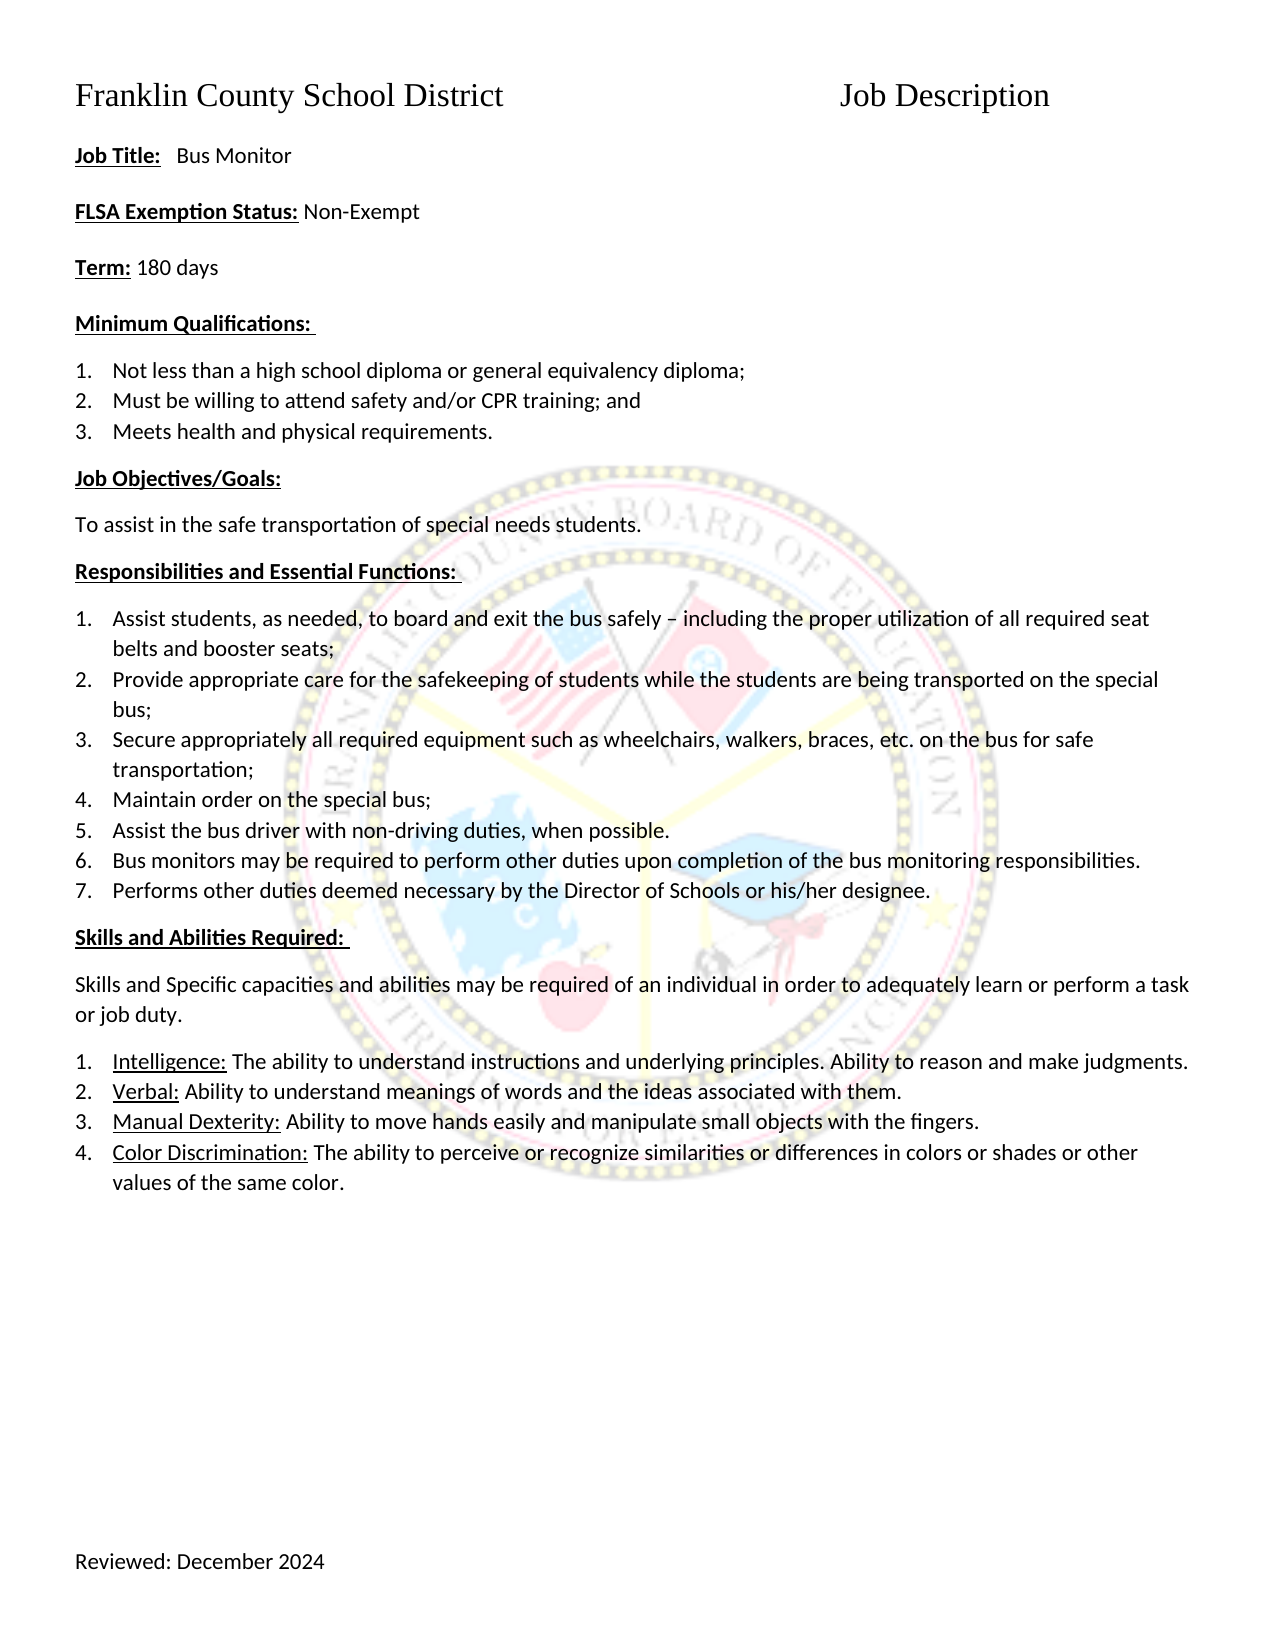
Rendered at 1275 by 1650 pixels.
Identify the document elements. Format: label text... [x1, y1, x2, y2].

list Assist students, as needed, to board and exit the bus safely – including the proper utilization of all required seat belts and booster seats; [75, 604, 1200, 662]
text To assist in the safe transportation of special needs students. [75, 511, 1200, 538]
list Color Discrimination: The ability to perceive or recognize similarities or differences in colors or shades or other values of the same color. [75, 1138, 1200, 1196]
text FLSA Exemption Status: Non-Exempt [75, 197, 1200, 225]
text Skills and Abilities Required: [75, 923, 1200, 951]
list Intelligence: The ability to understand instructions and underlying principles. Ability to reason and make judgments. [75, 1047, 1200, 1075]
list Manual Dexterity: Ability to move hands easily and manipulate small objects with the fingers. [75, 1107, 1200, 1135]
list Maintain order on the special bus; [75, 786, 1200, 813]
list Meets health and physical requirements. [75, 417, 1200, 445]
text Responsibilities and Essential Functions: [75, 557, 1200, 585]
text Minimum Qualifications: [75, 309, 1200, 337]
text Term: 180 days [75, 253, 1200, 281]
list Assist the bus driver with non-driving duties, when possible. [75, 816, 1200, 844]
list Must be willing to attend safety and/or CPR training; and [75, 387, 1200, 414]
list Bus monitors may be required to perform other duties upon completion of the bus monitoring responsibilities. [75, 846, 1200, 874]
text Skills and Specific capacities and abilities may be required of an individual in order to adequately learn or perform a task or job duty. [75, 970, 1200, 1028]
list Not less than a high school diploma or general equivalency diploma; [75, 356, 1200, 384]
text Job Title: Bus Monitor [75, 141, 1200, 169]
text Job Objectives/Goals: [75, 464, 1200, 492]
list Performs other duties deemed necessary by the Director of Schools or his/her designee. [75, 876, 1200, 904]
list Secure appropriately all required equipment such as wheelchairs, walkers, braces, etc. on the bus for safe transportation; [75, 725, 1200, 783]
list Verbal: Ability to understand meanings of words and the ideas associated with them. [75, 1077, 1200, 1105]
list Provide appropriate care for the safekeeping of students while the students are being transported on the special bus; [75, 665, 1200, 723]
